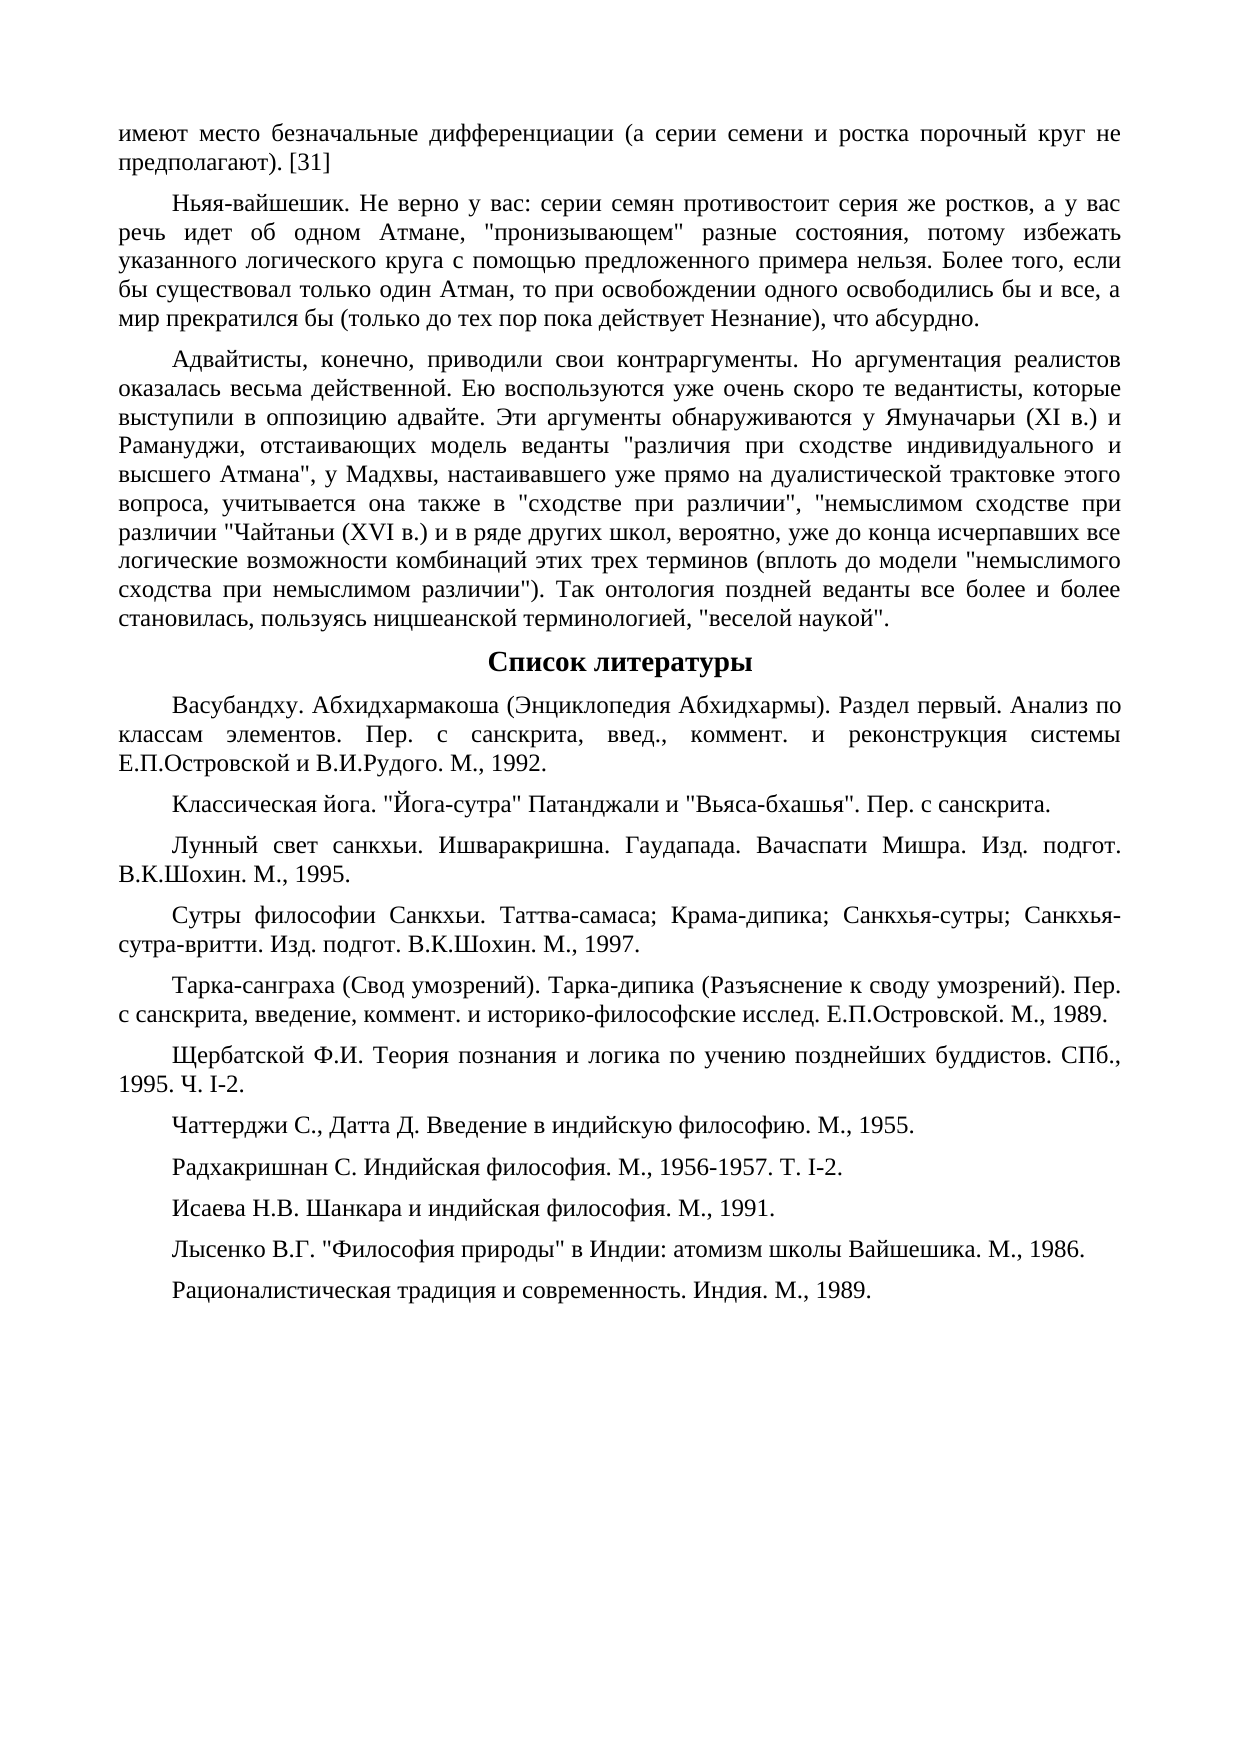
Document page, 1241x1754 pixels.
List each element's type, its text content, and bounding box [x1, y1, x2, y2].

text Чаттерджи С., Датта Д. Введение в индийскую философию. М., 1955. [118, 1110, 1122, 1139]
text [118, 118, 1122, 176]
text Сутры философии Санкхьи. Таттва-самаса; Крама-дипика; Санкхья-сутры; Санкхья-сутра-вритти. Изд. подгот. В.К.Шохин. М., 1997. [118, 900, 1122, 958]
text Классическая йога. "Йога-сутра" Патанджали и "Вьяса-бхашья". Пер. с санскрита. [118, 789, 1122, 818]
text Исаева Н.В. Шанкара и индийская философия. М., 1991. [118, 1193, 1122, 1222]
text Рационалистическая традиция и современность. Индия. М., 1989. [118, 1275, 1122, 1304]
text Ньяя-вайшешик. Не верно у вас: серии семян противостоит серия же ростков, а у вас речь идет об одном Атмане, "пронизывающем" разные состояния, потому избежать указанного логического круга с помощью предложенного примера нельзя. Более того, если бы существовал только один Атман, то при освобождении одного освободились бы и все, а мир прекратился бы (только до тех пор пока действует Незнание), что абсурдно. [118, 188, 1122, 332]
text Тарка-санграха (Свод умозрений). Тарка-дипика (Разъяснение к своду умозрений). Пер. с санскрита, введение, коммент. и историко-философские исслед. Е.П.Островской. М., 1989. [118, 970, 1122, 1028]
text Васубандху. Абхидхармакоша (Энциклопедия Абхидхармы). Раздел первый. Анализ по классам элементов. Пер. с санскрита, введ., коммент. и реконструкция системы Е.П.Островской и В.И.Рудого. М., 1992. [118, 690, 1122, 777]
text Лунный свет санкхьи. Ишваракришна. Гаудапада. Вачаспати Мишра. Изд. подгот. В.К.Шохин. М., 1995. [118, 830, 1122, 888]
text Щербатской Ф.И. Теория познания и логика по учению позднейших буддистов. СПб., 1995. Ч. I-2. [118, 1040, 1122, 1098]
text Радхакришнан С. Индийская философия. М., 1956-1957. Т. I-2. [118, 1152, 1122, 1180]
text Список литературы [118, 644, 1122, 678]
text Адвайтисты, конечно, приводили свои контраргументы. Но аргументация реалистов оказалась весьма действенной. Ею воспользуются уже очень скоро те ведантисты, которые выступили в оппозицию адвайте. Эти аргументы обнаруживаются у Ямуначарьи (XI в.) и Рамануджи, отстаивающих модель веданты "различия при сходстве индивидуального и высшего Атмана", у Мадхвы, настаивавшего уже прямо на дуалистической трактовке этого вопроса, учитывается она также в "сходстве при различии", "немыслимом сходстве при различии "Чайтаньи (XVI в.) и в ряде других школ, вероятно, уже до конца исчерпавших все логические возможности комбинаций этих трех терминов (вплоть до модели "немыслимого сходства при немыслимом различии"). Так онтология поздней веданты все более и более становилась, пользуясь ницшеанской терминологией, "веселой наукой". [118, 344, 1122, 632]
text Лысенко В.Г. "Философия природы" в Индии: атомизм школы Вайшешика. М., 1986. [118, 1234, 1122, 1263]
